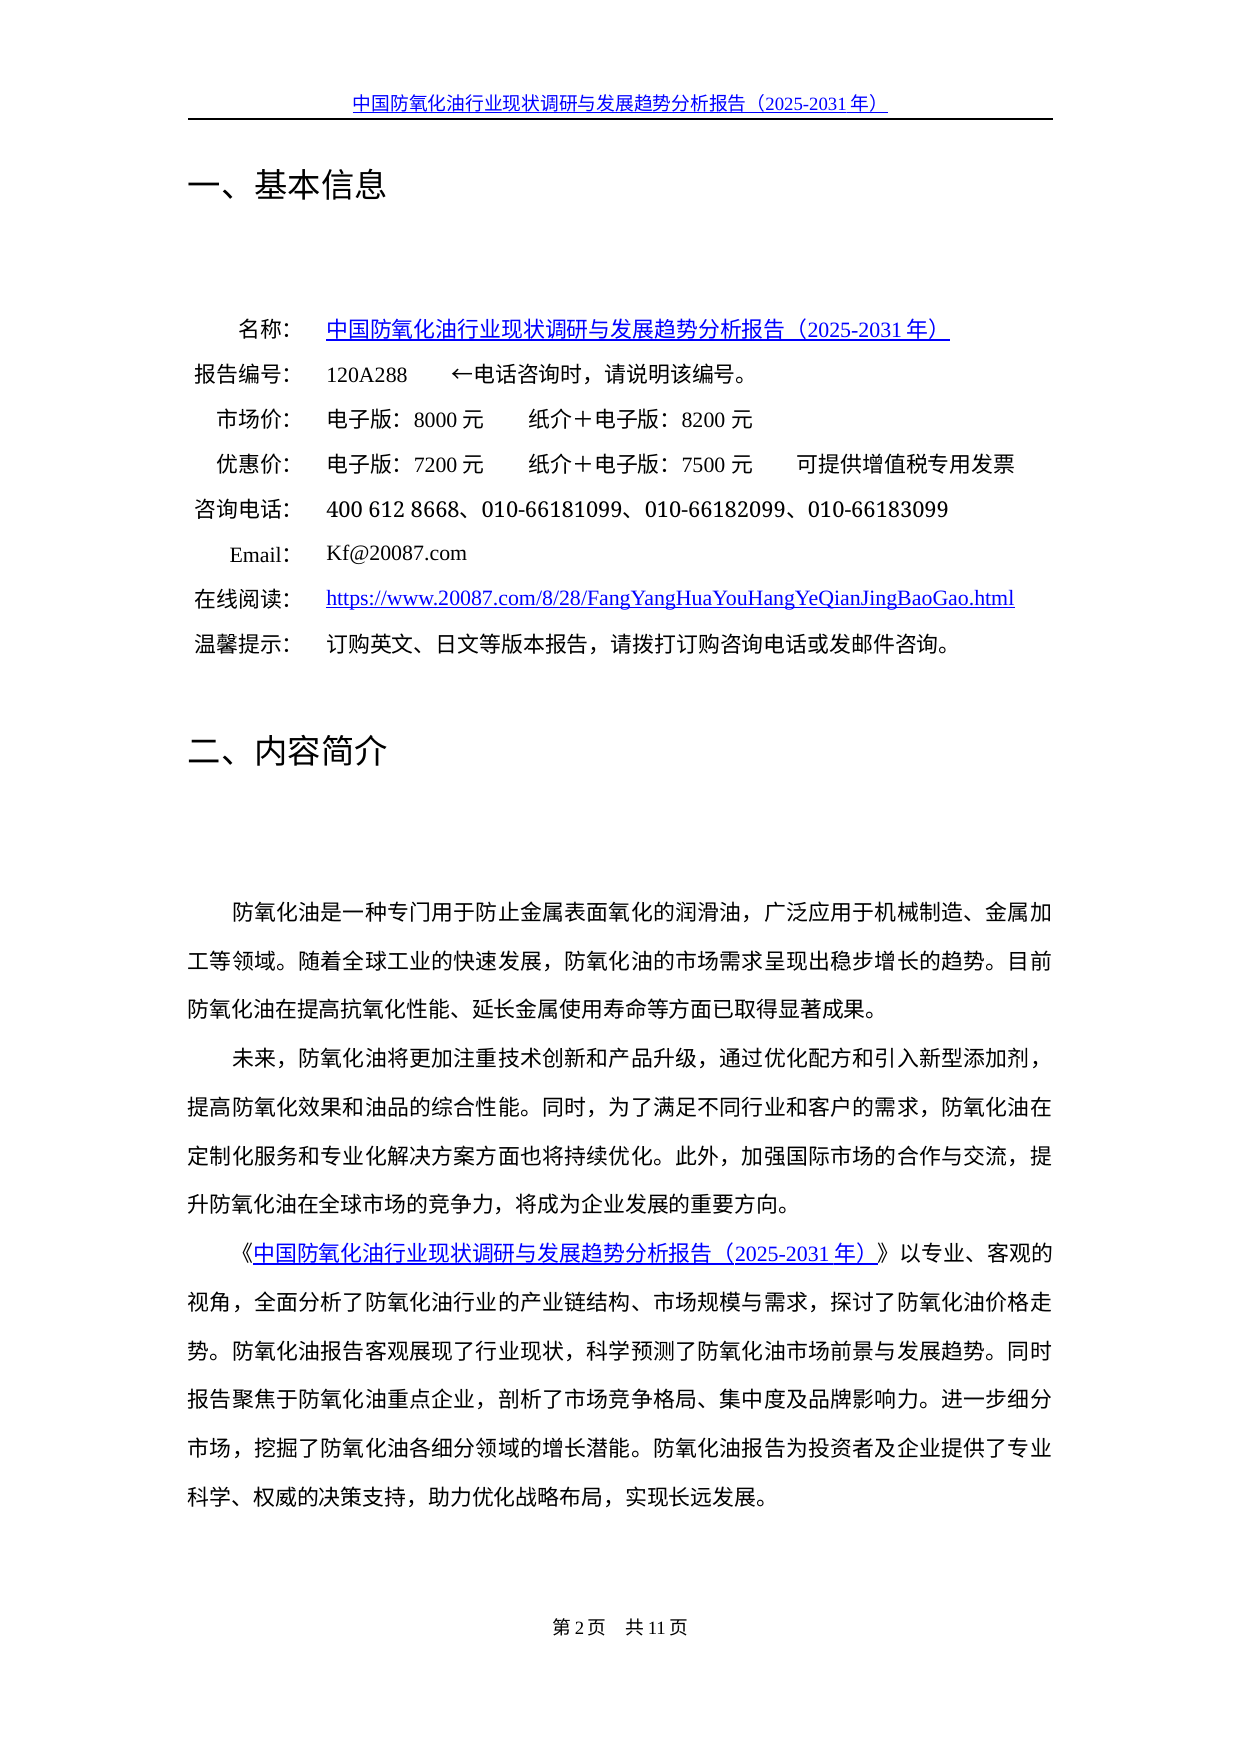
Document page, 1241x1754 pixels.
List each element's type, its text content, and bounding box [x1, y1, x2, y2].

table_cell 优惠价： [167, 447, 315, 492]
table_cell Kf@20087.com [315, 537, 1073, 582]
table_cell 订购英文、日文等版本报告，请拨打订购咨询电话或发邮件咨询。 [315, 627, 1073, 672]
table_header 中国防氧化油行业现状调研与发展趋势分析报告（2025-2031年） [315, 312, 1073, 357]
table_cell 在线阅读： [167, 582, 315, 627]
table_header 名称： [167, 312, 315, 357]
table_cell 温馨提示： [167, 627, 315, 672]
title 一、基本信息 [187, 150, 1053, 215]
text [187, 894, 1053, 1512]
table_cell [315, 582, 1073, 627]
table_cell 咨询电话： [167, 492, 315, 537]
table_cell 400 612 8668、010-66181099、010-66182099、010-66183099 [315, 492, 1073, 537]
title 二、内容简介 [187, 717, 1053, 782]
table_cell 电子版：8000 元 纸介＋电子版：8200 元 [315, 402, 1073, 447]
table_cell Email： [167, 537, 315, 582]
table_cell 电子版：7200 元 纸介＋电子版：7500 元 可提供增值税专用发票 [315, 447, 1073, 492]
table_cell 120A288 ←电话咨询时，请说明该编号。 [315, 357, 1073, 402]
table_cell 报告编号： [167, 357, 315, 402]
table_cell 市场价： [167, 402, 315, 447]
